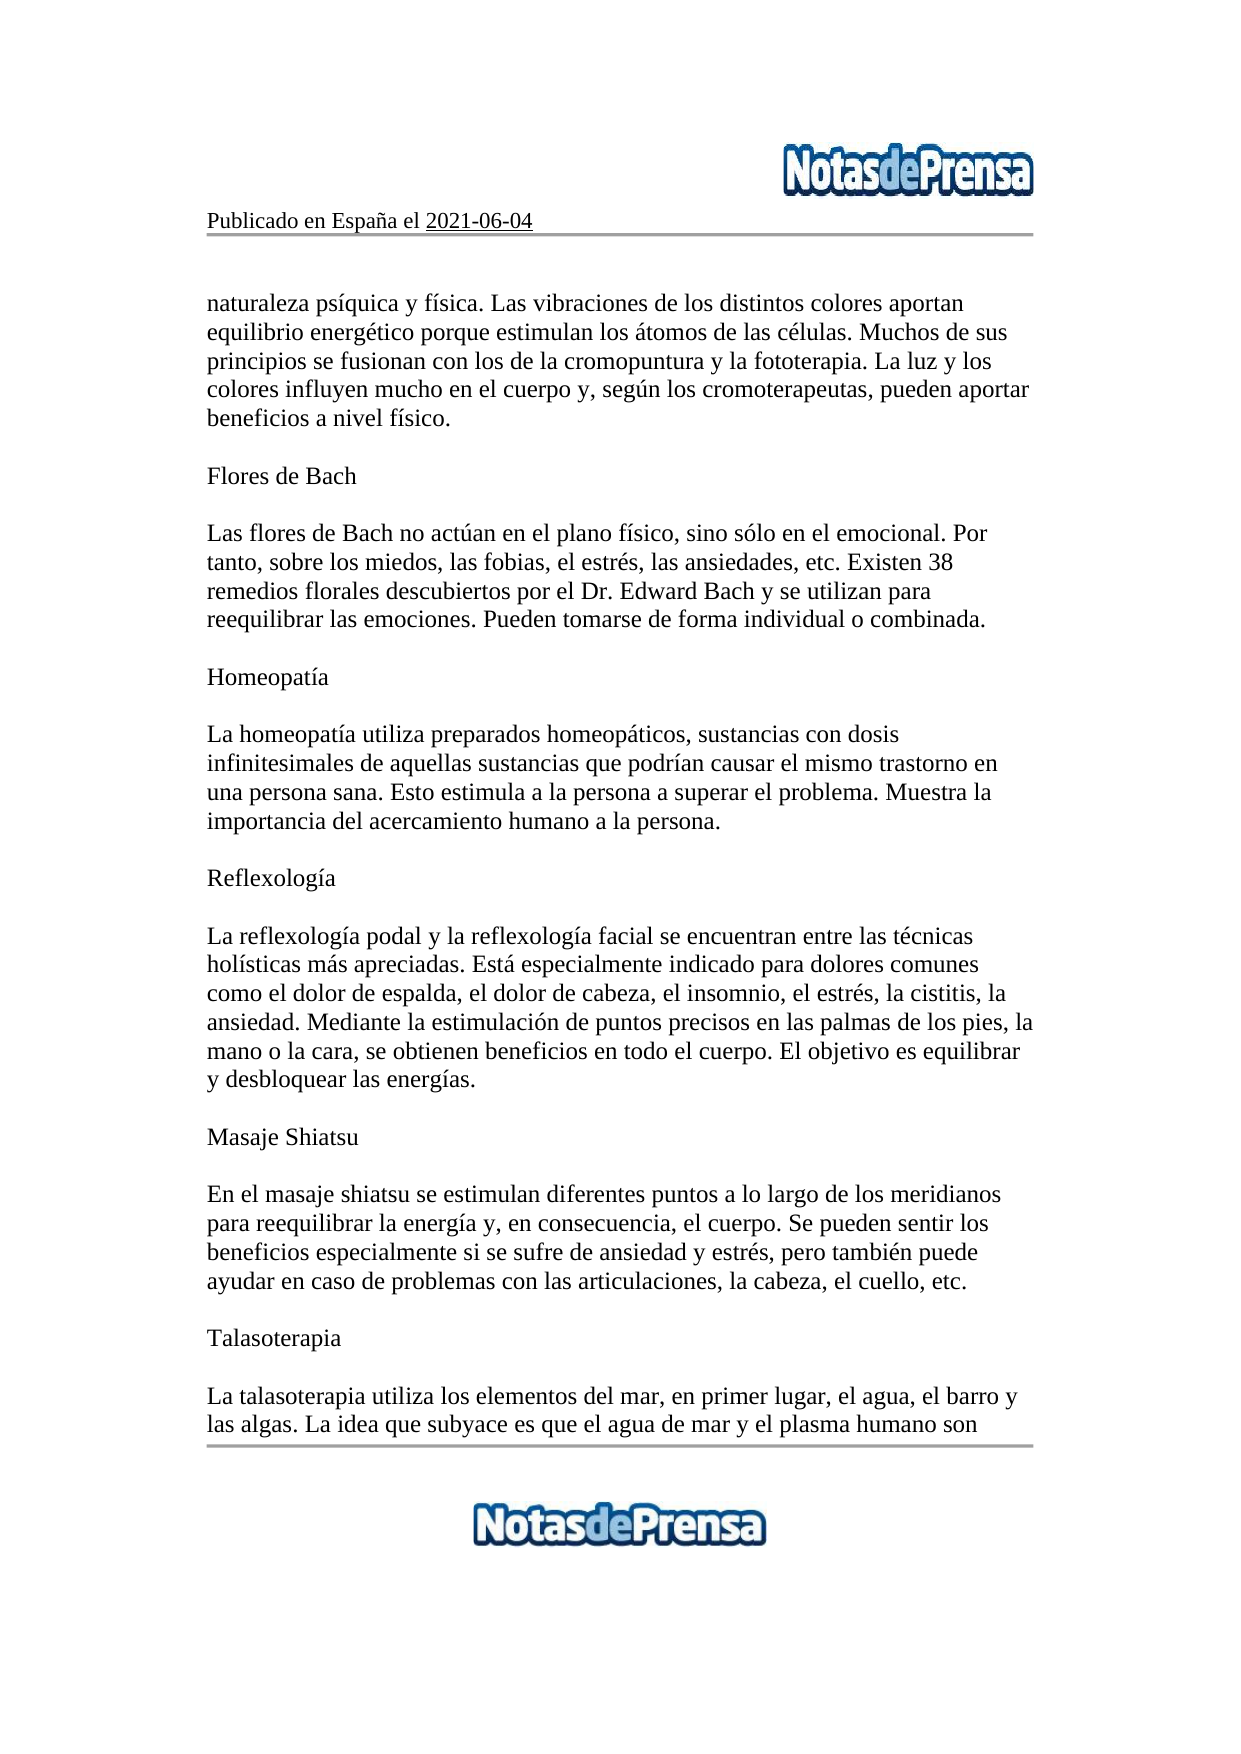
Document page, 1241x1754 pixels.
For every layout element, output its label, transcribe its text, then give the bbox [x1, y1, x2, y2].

picture [473, 1501, 767, 1548]
picture [783, 142, 1034, 199]
